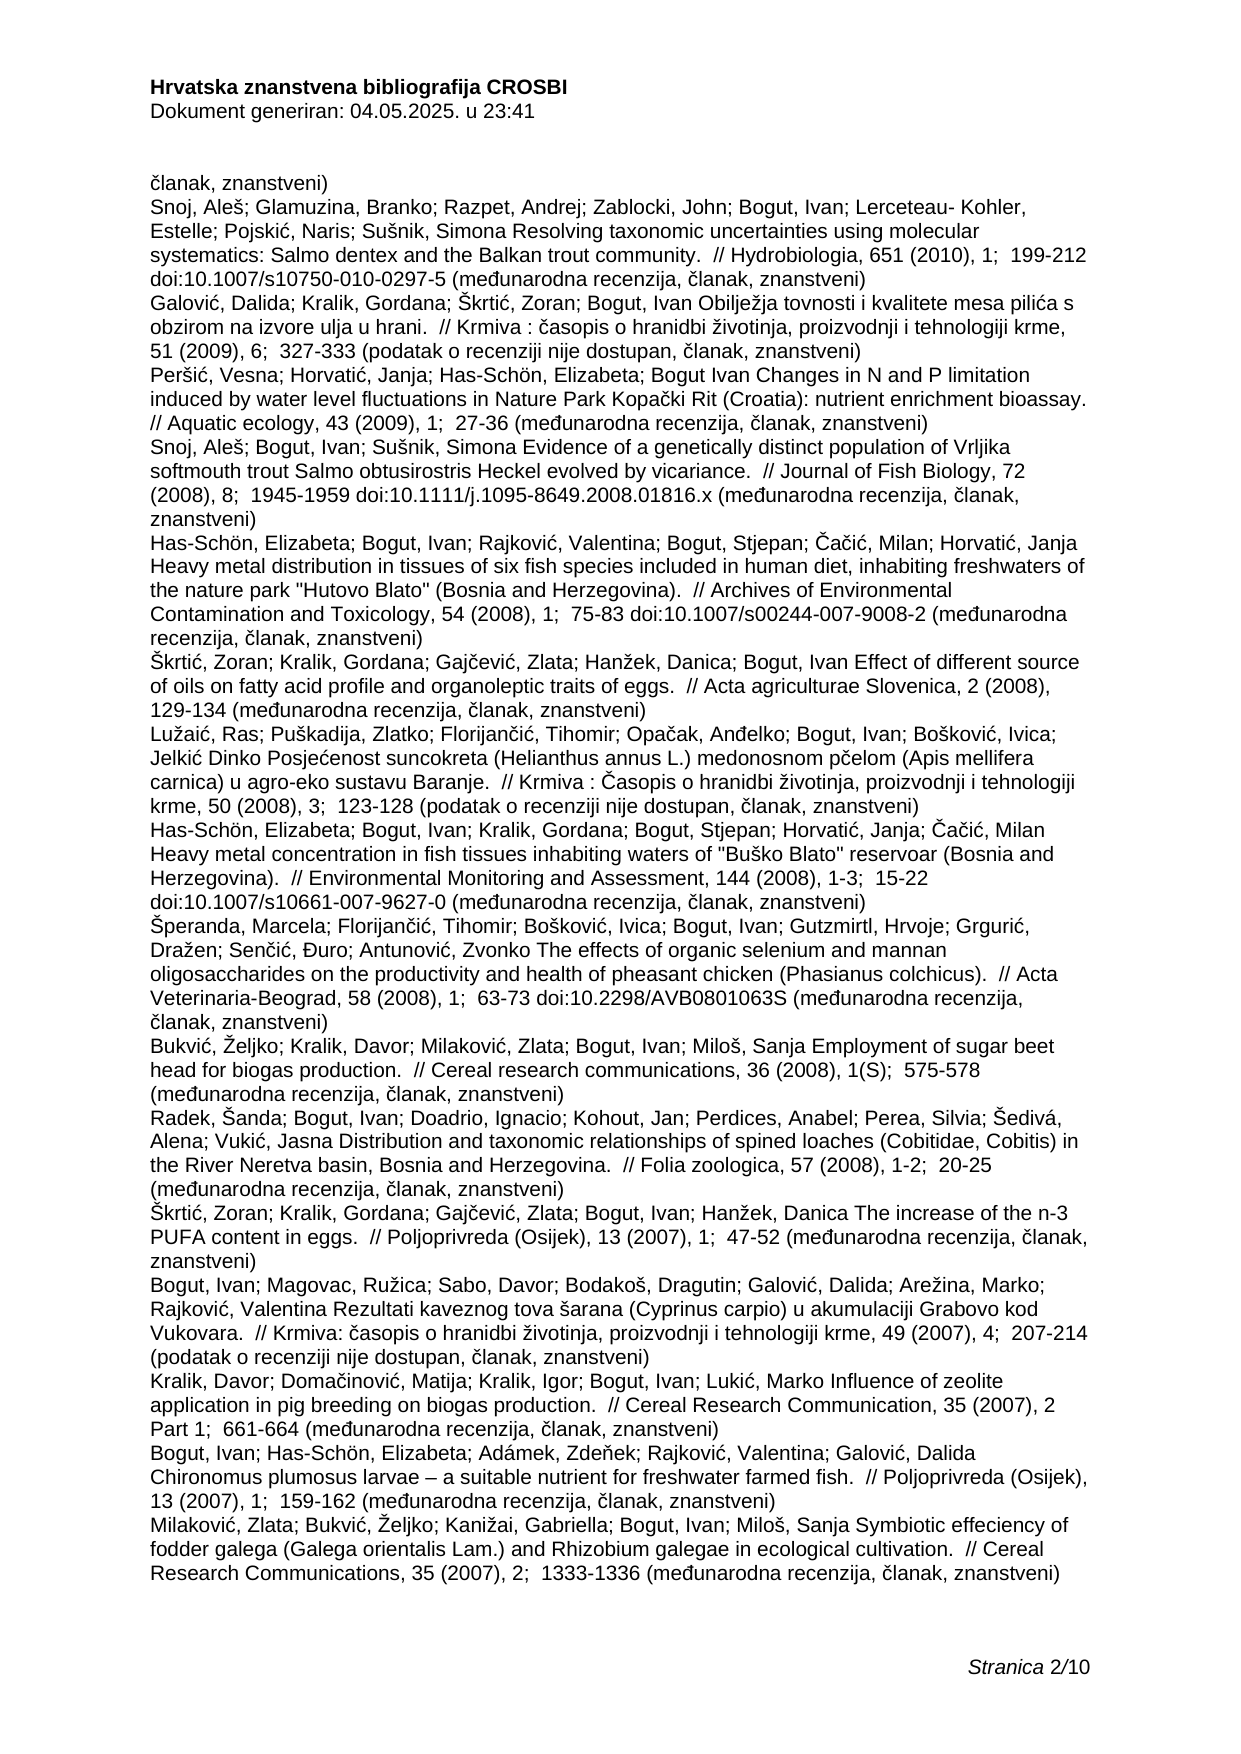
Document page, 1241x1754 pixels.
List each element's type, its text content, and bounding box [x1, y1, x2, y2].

text Milaković, Zlata; Bukvić, Željko; Kanižai, Gabriella; Bogut, Ivan; Miloš, Sanja [150, 1513, 1090, 1584]
text Bogut, Ivan; Has-Schön, Elizabeta; Adámek, Zdeňek; Rajković, Valentina; Galović, Dalida [150, 1441, 1090, 1513]
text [150, 171, 1090, 195]
text Has-Schön, Elizabeta; Bogut, Ivan; Rajković, Valentina; Bogut, Stjepan; Čačić, Milan; Horvatić, Janja [150, 530, 1090, 650]
text Bogut, Ivan; Magovac, Ružica; Sabo, Davor; Bodakoš, Dragutin; Galović, Dalida; Arežina, Marko; Rajković, Valentina [150, 1273, 1090, 1369]
text Galović, Dalida; Kralik, Gordana; Škrtić, Zoran; Bogut, Ivan [150, 291, 1090, 363]
text Kralik, Davor; Domačinović, Matija; Kralik, Igor; Bogut, Ivan; Lukić, Marko [150, 1369, 1090, 1441]
text Lužaić, Ras; Puškadija, Zlatko; Florijančić, Tihomir; Opačak, Anđelko; Bogut, Ivan; Bošković, Ivica; Jelkić Dinko [150, 722, 1090, 818]
text Škrtić, Zoran; Kralik, Gordana; Gajčević, Zlata; Hanžek, Danica; Bogut, Ivan [150, 650, 1090, 722]
text Škrtić, Zoran; Kralik, Gordana; Gajčević, Zlata; Bogut, Ivan; Hanžek, Danica [150, 1201, 1090, 1273]
text Radek, Šanda; Bogut, Ivan; Doadrio, Ignacio; Kohout, Jan; Perdices, Anabel; Perea, Silvia; Šedivá, Alena; Vukić, Jasna [150, 1105, 1090, 1201]
text Has-Schön, Elizabeta; Bogut, Ivan; Kralik, Gordana; Bogut, Stjepan; Horvatić, Janja; Čačić, Milan [150, 818, 1090, 914]
text Peršić, Vesna; Horvatić, Janja; Has-Schön, Elizabeta; Bogut Ivan [150, 363, 1090, 434]
text Bukvić, Željko; Kralik, Davor; Milaković, Zlata; Bogut, Ivan; Miloš, Sanja [150, 1033, 1090, 1105]
text Snoj, Aleš; Bogut, Ivan; Sušnik, Simona [150, 434, 1090, 530]
text Šperanda, Marcela; Florijančić, Tihomir; Bošković, Ivica; Bogut, Ivan; Gutzmirtl, Hrvoje; Grgurić, Dražen; Senčić, Đuro; Antunović, Zvonko [150, 914, 1090, 1033]
text Snoj, Aleš; Glamuzina, Branko; Razpet, Andrej; Zablocki, John; Bogut, Ivan; Lerceteau- Kohler, Estelle; Pojskić, Naris; Sušnik, Simona [150, 195, 1090, 291]
